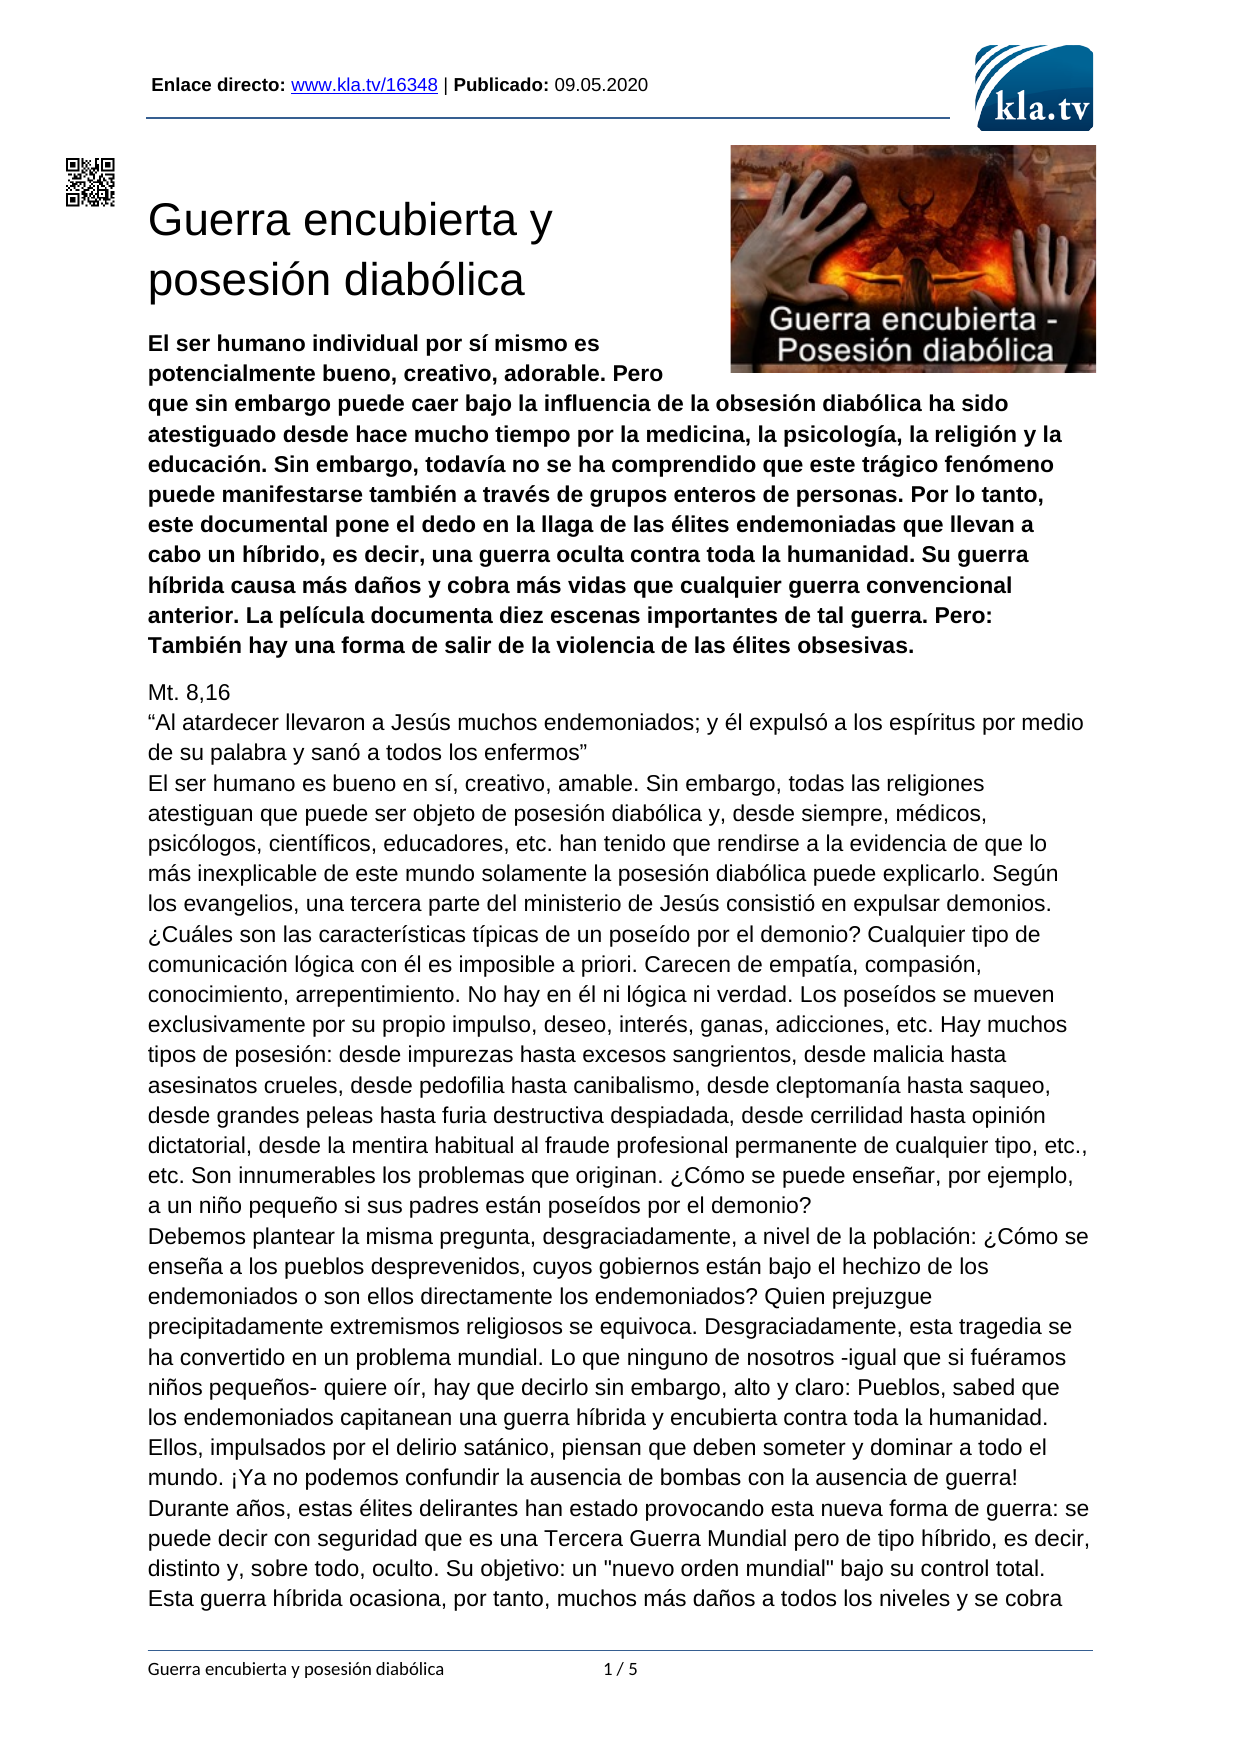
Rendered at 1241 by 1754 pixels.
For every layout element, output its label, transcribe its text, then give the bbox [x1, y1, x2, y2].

text Guerra encubierta y posesión diabólica [148, 192, 1093, 306]
text El ser humano individual por sí mismo es potencialmente bueno, creativo, adorable. Pero que sin embargo puede caer bajo la influencia de la obsesión diabólica ha sido atestiguado desde hace mucho tiempo por la medicina, la psicología, la religión y la educación. Sin embargo, todavía no se ha comprendido que este trágico fenómeno puede manifestarse también a través de grupos enteros de personas. Por lo tanto, este documental pone el dedo en la llaga de las élites endemoniadas que llevan a cabo un híbrido, es decir, una guerra oculta contra toda la humanidad. Su guerra híbrida causa más daños y cobra más vidas que cualquier guerra convencional anterior. La película documenta diez escenas importantes de tal guerra. Pero: También hay una forma de salir de la violencia de las élites obsesivas. [148, 330, 1093, 658]
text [148, 679, 1093, 1612]
